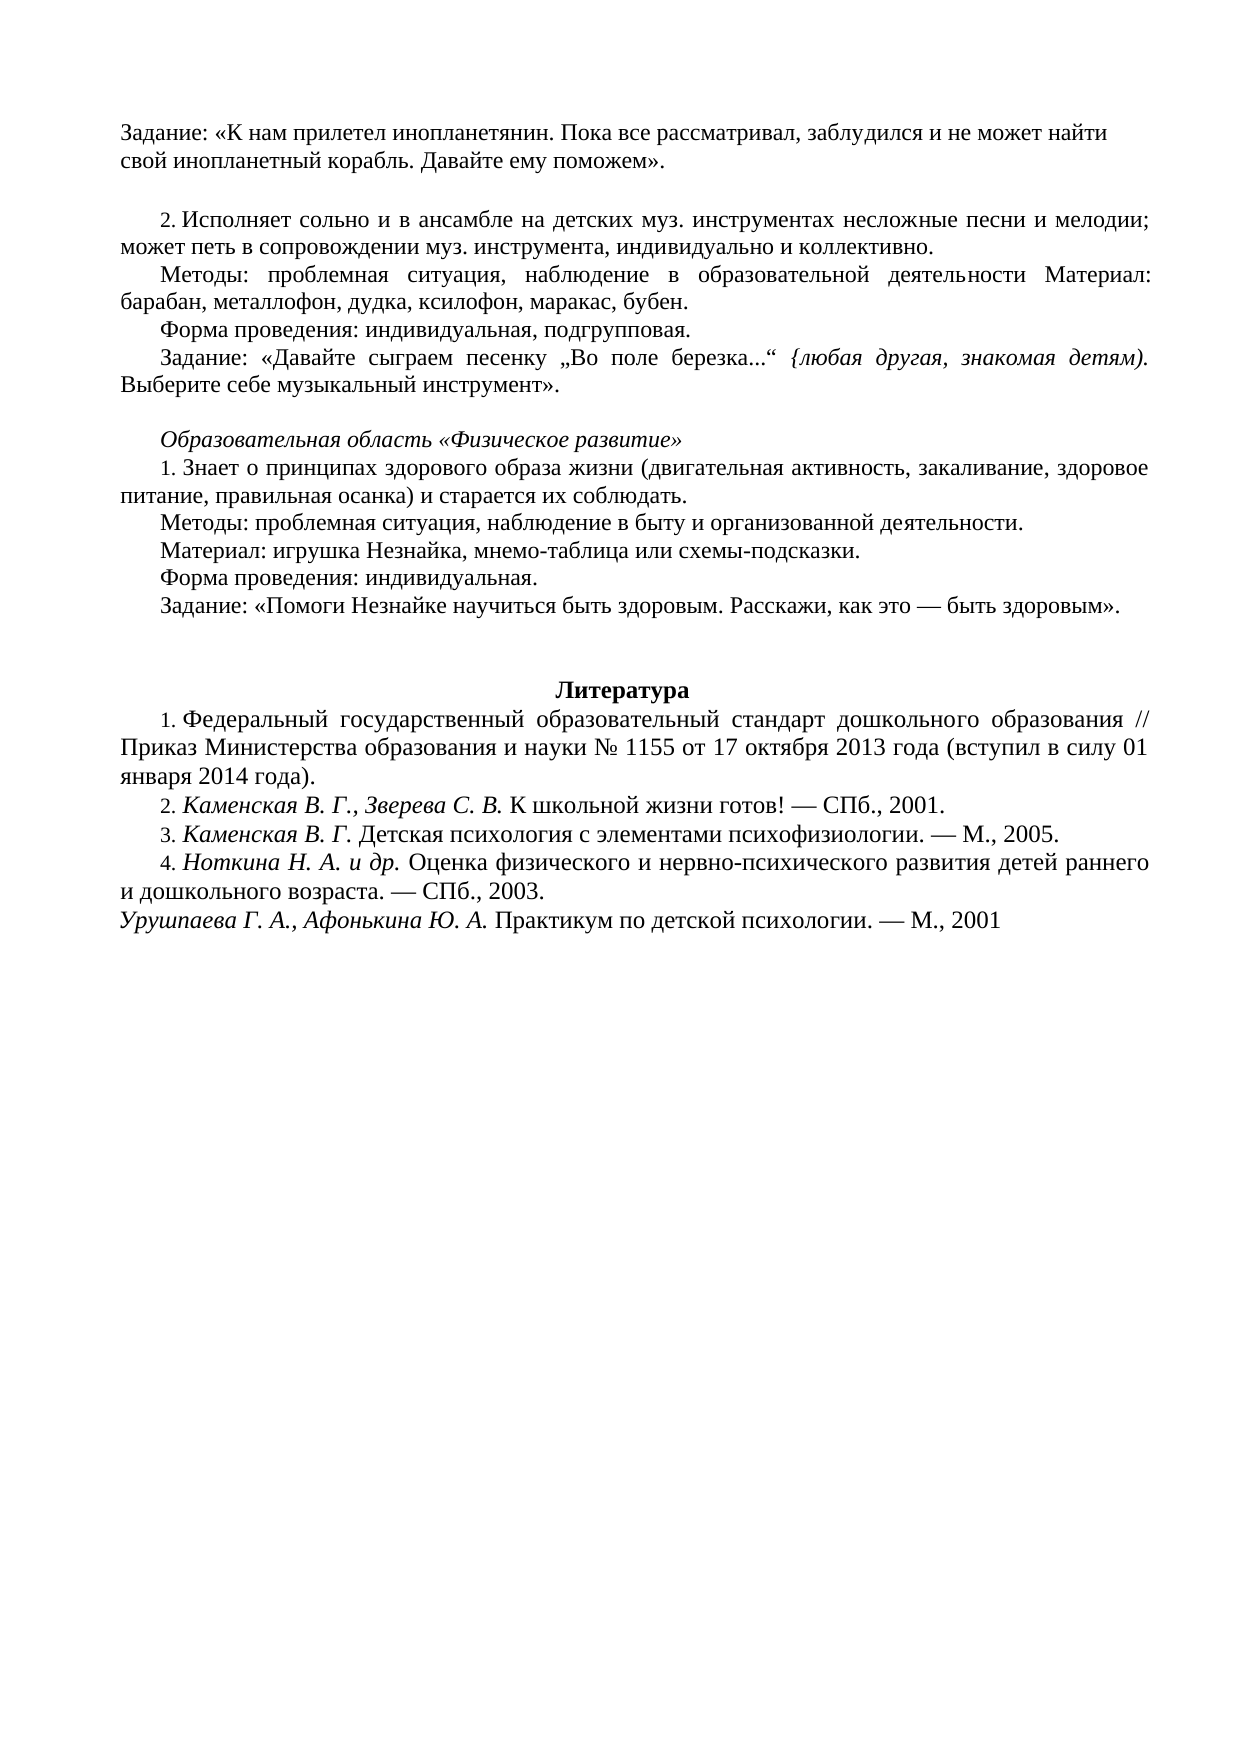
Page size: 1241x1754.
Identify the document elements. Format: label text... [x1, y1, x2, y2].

text Задание: «К нам прилетел инопланетянин. Пока все рассматривал, заблудился и не может найти свой инопланетный корабль. Давайте ему поможем». [120, 118, 1149, 173]
text Литература [118, 675, 1127, 704]
text Форма проведения: индивидуальная. [120, 563, 1152, 591]
text Форма проведения: индивидуальная, подгрупповая. [120, 315, 1152, 343]
list Исполняет сольно и в ансамбле на детских муз. инструментах несложные песни и мелодии; может петь в сопровождении муз. инструмента, индивидуально и коллективно. [120, 204, 1149, 260]
text Задание: «Помоги Незнайке научиться быть здоровым. Расскажи, как это — быть здоровым». [120, 591, 1149, 619]
list Знает о принципах здорового образа жизни (двигательная активность, закаливание, здоровое питание, правильная осанка) и старается их соблюдать. [120, 453, 1149, 508]
list Каменская В. Г., Зверева С. В. К школьной жизни готов! — СПб., 2001. [503, 790, 1152, 819]
text Образовательная область «Физическое развитие» [120, 425, 1152, 453]
text Методы: проблемная ситуация, наблюдение в быту и организованной деятельности. [120, 508, 1149, 536]
text Задание: «Давайте сыграем песенку „Во поле березка...“ {любая другая, знакомая детям). Выберите себе музыкальный инструмент». [120, 343, 1149, 398]
list Каменская В. Г. Детская психология с элементами психофизиологии. — М., 2005. [352, 819, 1149, 847]
list Ноткина Н. А. и др. Оценка физического и нервно-психического развития детей раннего и дошкольного возраста. — СПб., 2003. [120, 847, 1149, 905]
text Методы: проблемная ситуация, наблюдение в образовательной деятельности Материал: барабан, металлофон, дудка, ксилофон, маракас, бубен. [120, 260, 1152, 315]
text Материал: игрушка Незнайка, мнемо-таблица или схемы-подсказки. [120, 536, 1152, 563]
text Урушпаева Г. А., Афонькина Ю. А. Практикум по детской психологии. — М., 2001 [488, 905, 1152, 934]
list Федеральный государственный образовательный стандарт дошкольного образования // Приказ Министерства образования и науки № 1155 от 17 октября 2013 года (вступил в силу 01 января 2014 года). [120, 704, 1149, 790]
